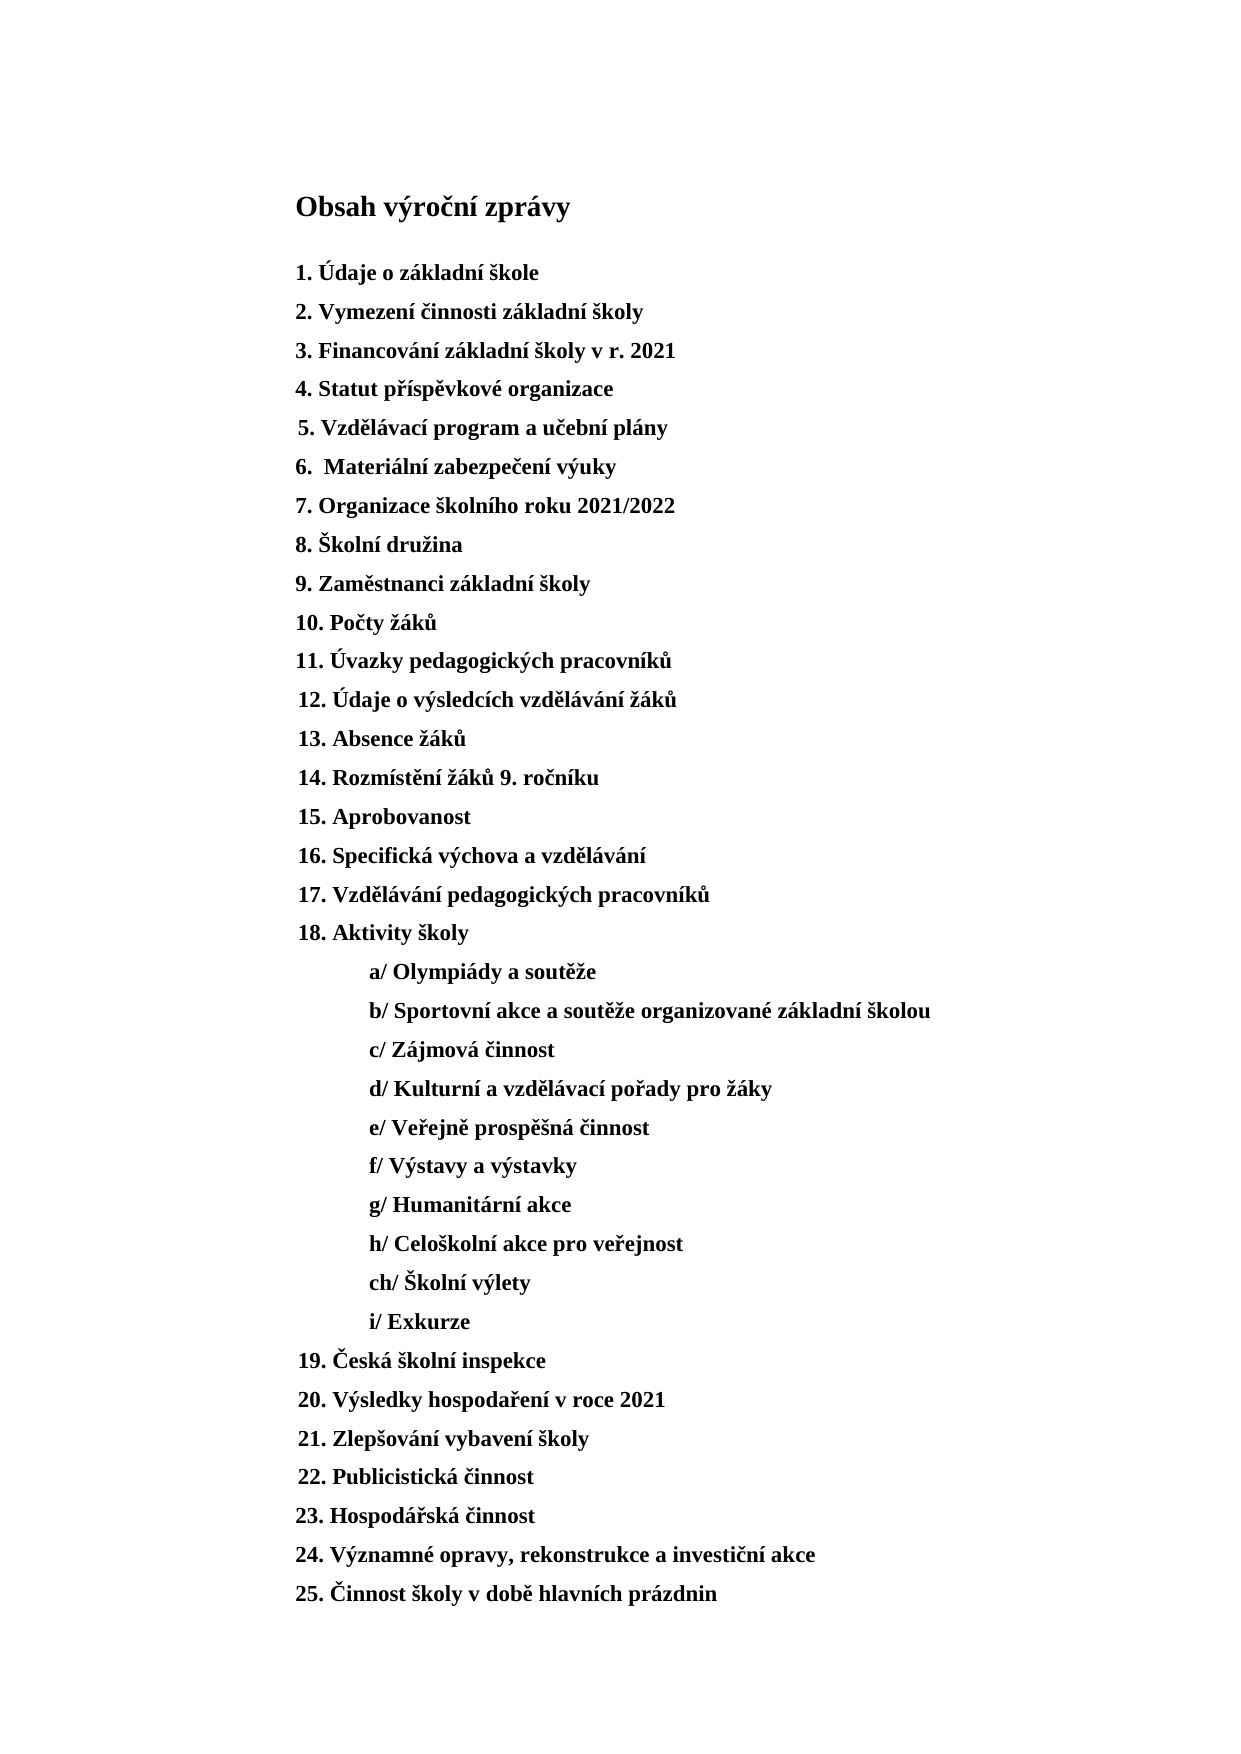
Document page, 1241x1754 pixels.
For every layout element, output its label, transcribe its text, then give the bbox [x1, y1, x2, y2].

subtitle Obsah výroční zprávy [221, 189, 1231, 222]
text 6. Materiální zabezpečení výuky [148, 453, 1172, 479]
text h/ Celoškolní akce pro veřejnost [223, 1230, 1231, 1257]
text e/ Veřejně prospěšná činnost [223, 1114, 1231, 1140]
text a/ Olympiády a soutěže [223, 958, 1231, 985]
text 4. Statut příspěvkové organizace [148, 376, 1172, 402]
text 13. Absence žáků [223, 725, 1231, 752]
text 15. Aprobovanost [223, 803, 1231, 829]
text 18. Aktivity školy [223, 919, 1231, 946]
text b/ Sportovní akce a soutěže organizované základní školou [223, 997, 1231, 1023]
text c/ Zájmová činnost [223, 1036, 1231, 1062]
text 9. Zaměstnanci základní školy [148, 570, 1231, 596]
text 11. Úvazky pedagogických pracovníků [148, 647, 1231, 674]
text d/ Kulturní a vzdělávací pořady pro žáky [223, 1075, 1231, 1101]
text 22. Publicistická činnost [223, 1463, 1231, 1490]
text 20. Výsledky hospodaření v roce 2021 [223, 1386, 1231, 1412]
text 19. Česká školní inspekce [223, 1347, 1231, 1373]
text 21. Zlepšování vybavení školy [223, 1424, 1231, 1451]
text 23. Hospodářská činnost [148, 1502, 1231, 1529]
text 17. Vzdělávání pedagogických pracovníků [223, 881, 1231, 907]
text f/ Výstavy a výstavky [223, 1153, 1231, 1179]
text 16. Specifická výchova a vzdělávání [223, 842, 1231, 868]
text 24. Významné opravy, rekonstrukce a investiční akce [148, 1541, 1231, 1567]
text 14. Rozmístění žáků 9. ročníku [223, 764, 1231, 790]
text 5. Vzdělávací program a učební plány [223, 414, 1172, 441]
text ch/ Školní výlety [223, 1269, 1231, 1296]
text 8. Školní družina [148, 531, 1231, 557]
text g/ Humanitární akce [223, 1191, 1231, 1218]
text 3. Financování základní školy v r. 2021 [148, 337, 1172, 363]
text i/ Exkurze [223, 1308, 1231, 1334]
text 7. Organizace školního roku 2021/2022 [148, 492, 1231, 518]
text 1. Údaje o základní škole [148, 259, 1172, 285]
text 12. Údaje o výsledcích vzdělávání žáků [223, 686, 1231, 713]
text 2. Vymezení činnosti základní školy [148, 298, 1172, 324]
text 10. Počty žáků [148, 609, 1231, 635]
text 25. Činnost školy v době hlavních prázdnin [148, 1580, 1231, 1606]
